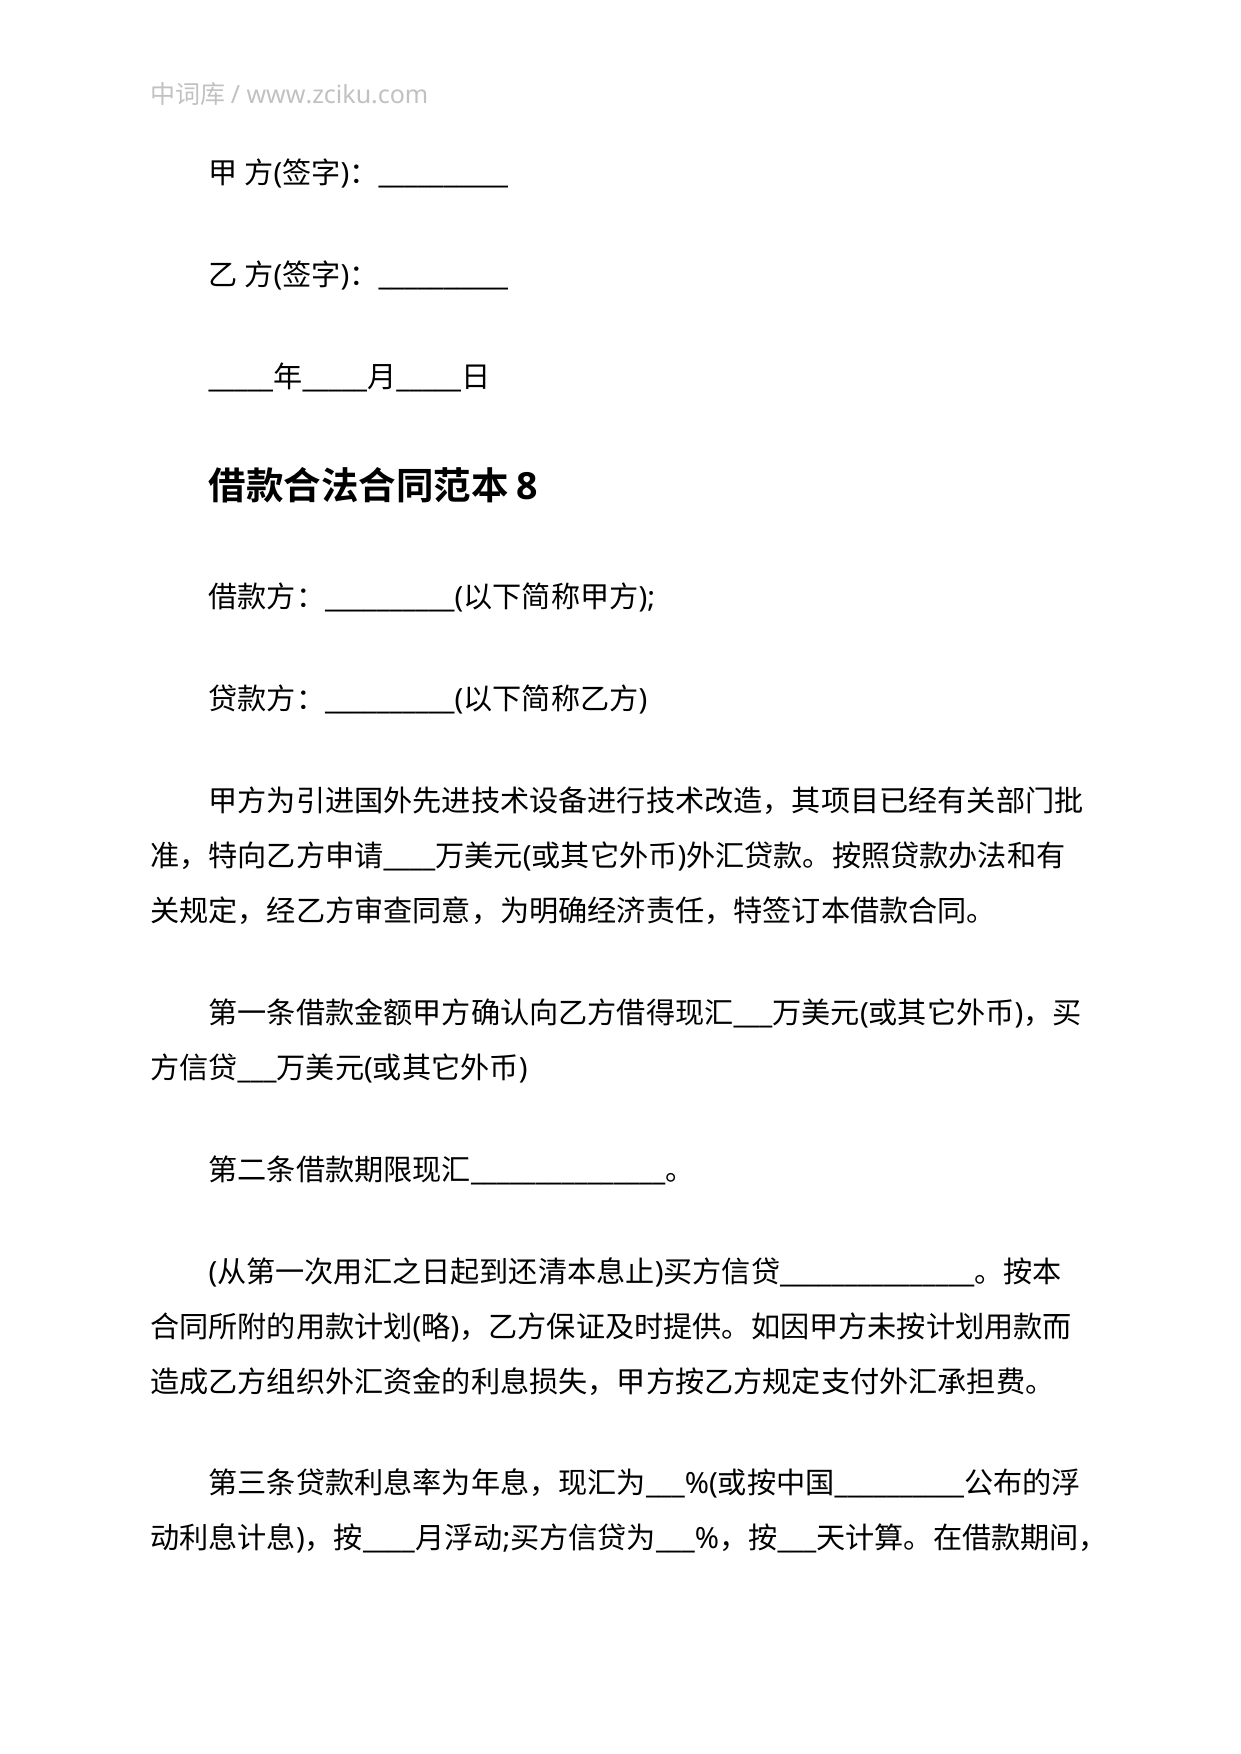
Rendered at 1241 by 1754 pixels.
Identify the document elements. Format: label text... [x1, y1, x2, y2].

text 第一条借款金额甲方确认向乙方借得现汇___万美元(或其它外币)，买方信贷___万美元(或其它外币) [150, 989, 1090, 1087]
text 贷款方：__________(以下简称乙方) [150, 676, 1090, 718]
text 借款方：__________(以下简称甲方); [150, 573, 1090, 616]
text 借款合法合同范本8 [150, 456, 1090, 510]
text 乙 方(签字)：__________ [150, 252, 1090, 294]
text 甲方为引进国外先进技术设备进行技术改造，其项目已经有关部门批准，特向乙方申请____万美元(或其它外币)外汇贷款。按照贷款办法和有关规定，经乙方审查同意，为明确经济责任，特签订本借款合同。 [150, 777, 1090, 930]
text (从第一次用汇之日起到还清本息止)买方信贷_______________。按本合同所附的用款计划(略)，乙方保证及时提供。如因甲方未按计划用款而造成乙方组织外汇资金的利息损失，甲方按乙方规定支付外汇承担费。 [150, 1248, 1090, 1400]
text _____年_____月_____日 [150, 354, 1090, 396]
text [150, 1460, 1090, 1557]
text 第二条借款期限现汇_______________。 [150, 1146, 1090, 1188]
text 甲 方(签字)：__________ [150, 150, 1090, 192]
